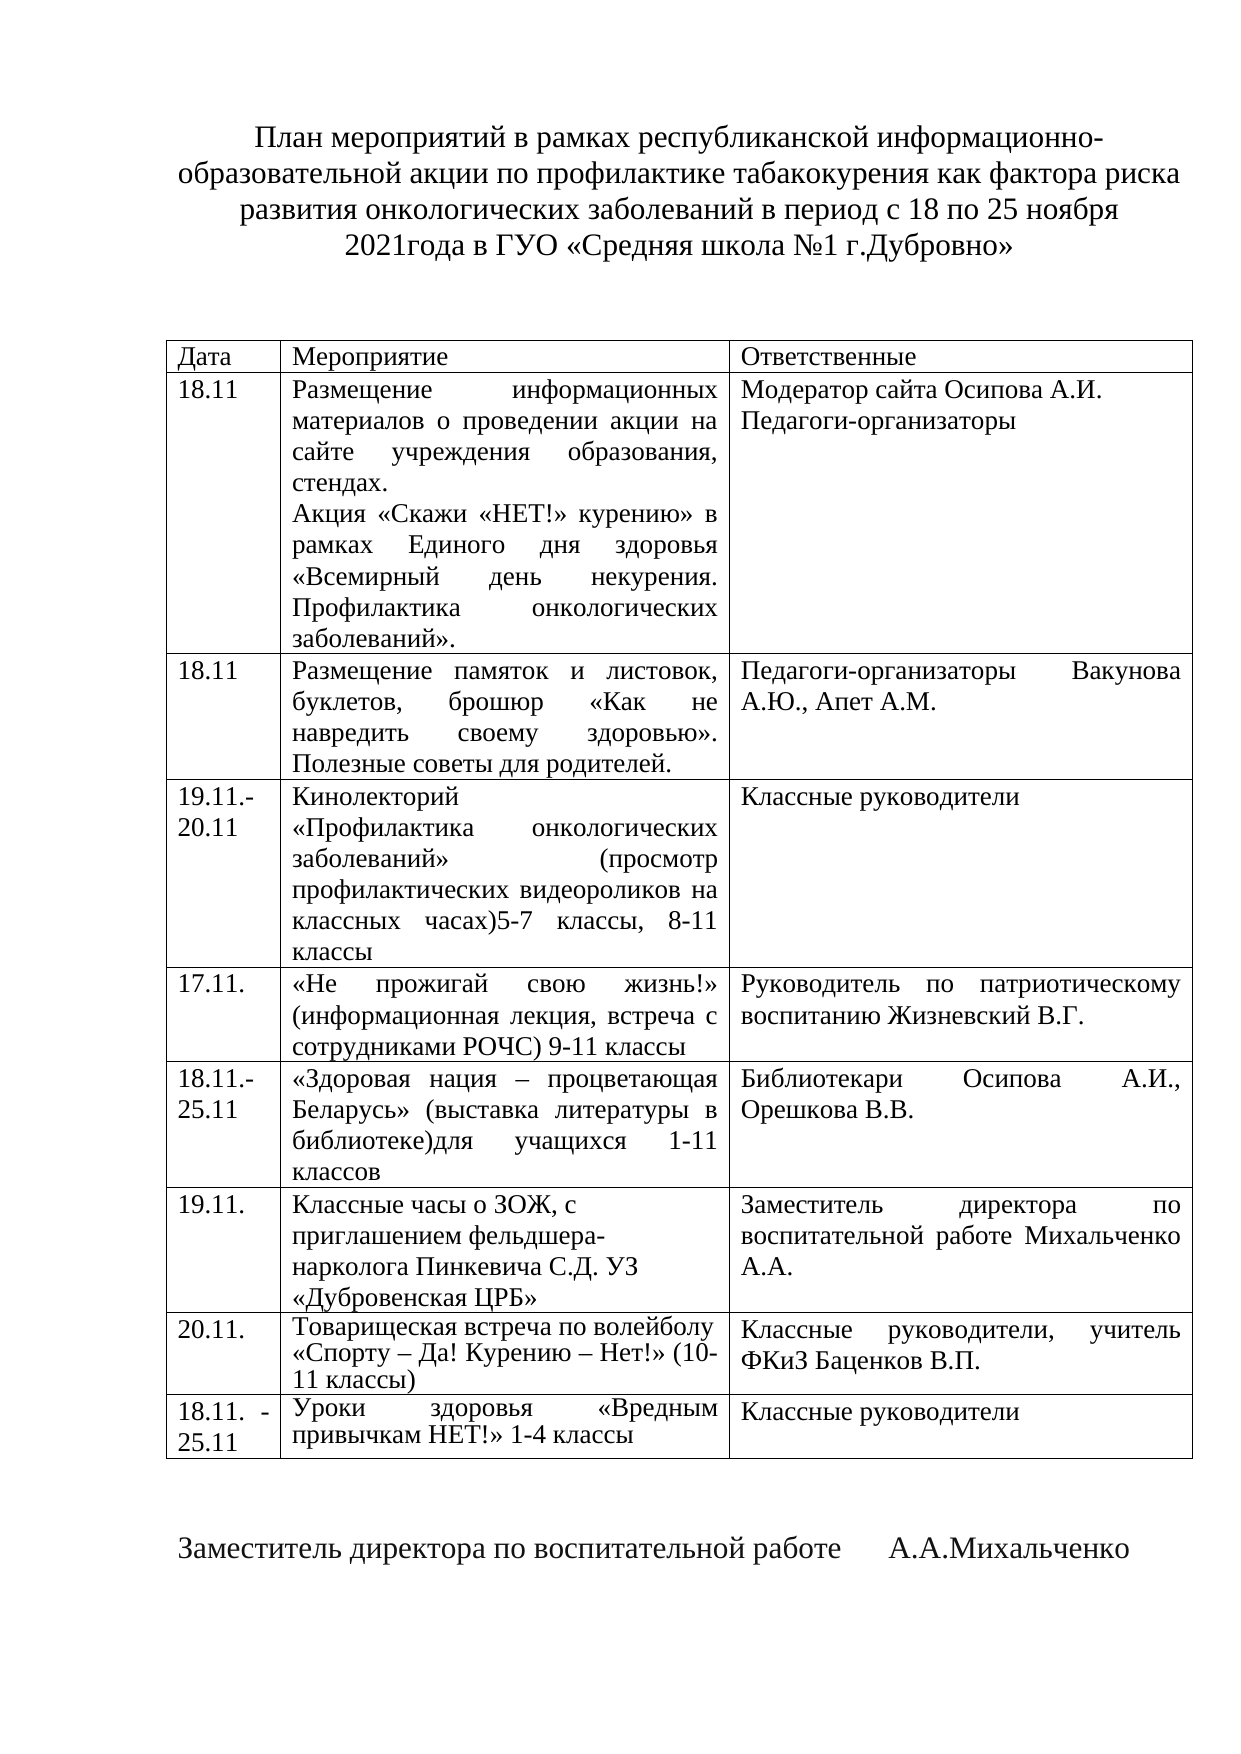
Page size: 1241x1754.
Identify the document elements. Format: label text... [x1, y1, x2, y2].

table_header Мероприятие [281, 341, 729, 372]
table_cell Заместитель директора по воспитательной работе Михальченко А.А. [730, 1188, 1192, 1312]
table_cell 18.11. -25.11 [167, 1395, 280, 1458]
table_cell 18.11 [167, 654, 280, 779]
table_cell Классные руководители [730, 780, 1192, 967]
table_cell 19.11. [167, 1188, 280, 1312]
table_cell Библиотекари Осипова А.И., Орешкова В.В. [730, 1062, 1192, 1187]
table_cell Размещение информационных материалов о проведении акции на сайте учреждения образования, стендах. Акция «Скажи «НЕТ!» курению» в рамках Единого дня здоровья «Всемирный день некурения. Профилактика онкологических заболеваний». [281, 373, 729, 653]
table_cell Классные часы о ЗОЖ, с приглашением фельдшера-нарколога Пинкевича С.Д. УЗ «Дубровенская ЦРБ» [281, 1188, 729, 1312]
table_cell Педагоги-организаторы Вакунова А.Ю., Апет А.М. [730, 654, 1192, 779]
table_cell Кинолекторий «Профилактика онкологических заболеваний» (просмотр профилактических видеороликов на классных часах)5-7 классы, 8-11 классы [373, 780, 729, 967]
table_cell Классные руководители [730, 1395, 1192, 1458]
table_header Дата [167, 341, 280, 372]
table_cell «Не прожигай свою жизнь!» (информационная лекция, встреча с сотрудниками РОЧС) 9-11 классы [281, 968, 729, 1061]
table_cell 20.11. [167, 1313, 280, 1394]
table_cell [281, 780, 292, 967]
text Заместитель директора по воспитательной работе А.А.Михальченко [177, 1529, 1181, 1565]
table_cell Руководитель по патриотическому воспитанию Жизневский В.Г. [730, 968, 1192, 1061]
table_cell 19.11.-20.11 [167, 780, 280, 967]
table_cell Товарищеская встреча по волейболу «Спорту – Да! Курению – Нет!» (10-11 классы) [281, 1313, 729, 1394]
text План мероприятий в рамках республиканской информационно-образовательной акции по профилактике табакокурения как фактора риска развития онкологических заболеваний в период с 18 по 25 ноября 2021года в ГУО «Средняя школа №1 г.Дубровно» [177, 118, 1181, 262]
table_cell Уроки здоровья «Вредным привычкам НЕТ!» 1-4 классы [281, 1395, 729, 1458]
table_header Ответственные [730, 341, 1192, 372]
table_cell 18.11.-25.11 [167, 1062, 280, 1187]
table_cell Классные руководители, учитель ФКиЗ Баценков В.П. [730, 1313, 1192, 1394]
table_cell Размещение памяток и листовок, буклетов, брошюр «Как не навредить своему здоровью». Полезные советы для родителей. [281, 654, 729, 779]
table_cell «Здоровая нация – процветающая Беларусь» (выставка литературы в библиотеке)для учащихся 1-11 классов [281, 1062, 729, 1187]
table_cell 17.11. [167, 968, 280, 1061]
table_cell Модератор сайта Осипова А.И. Педагоги-организаторы [730, 373, 1192, 653]
table_cell 18.11 [167, 373, 280, 653]
